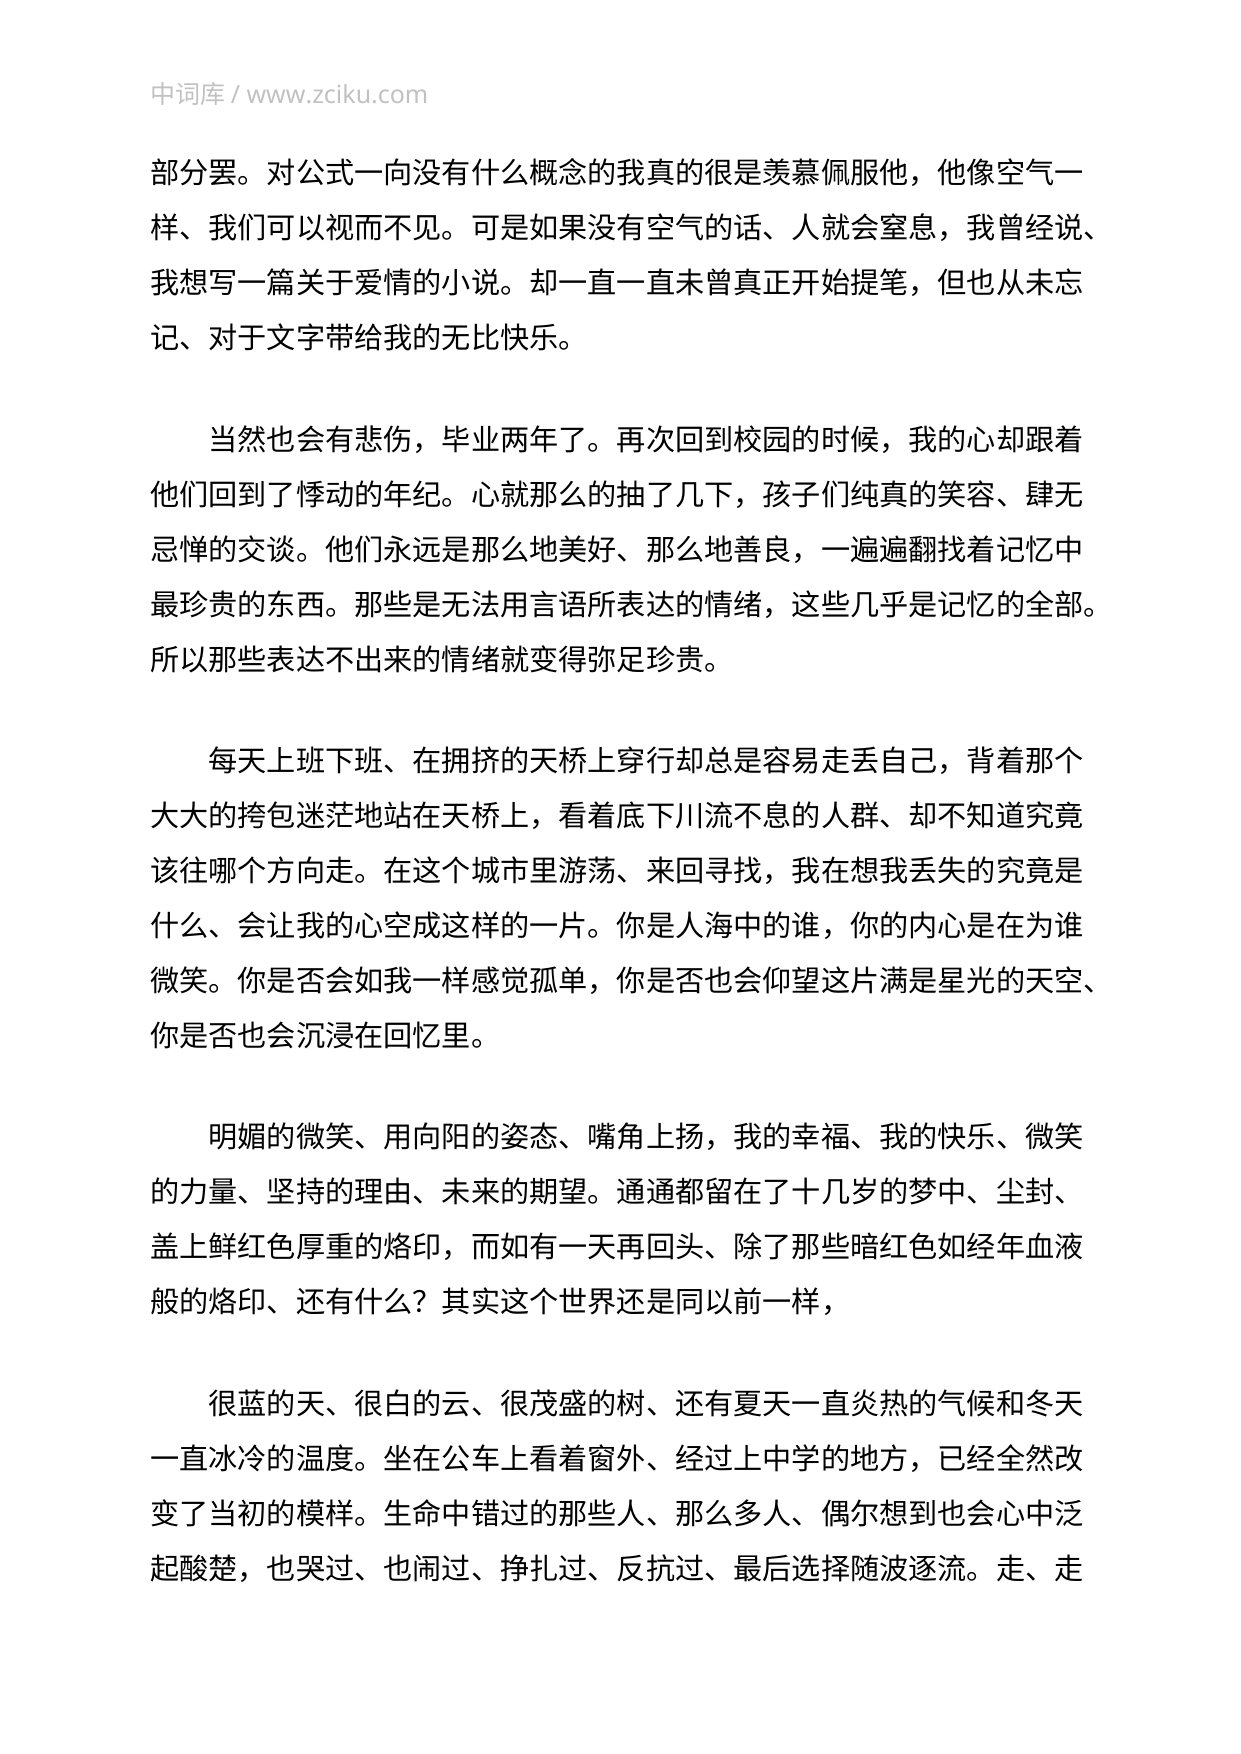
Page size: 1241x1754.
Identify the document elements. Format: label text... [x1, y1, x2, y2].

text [150, 150, 1090, 357]
text 当然也会有悲伤，毕业两年了。再次回到校园的时候，我的心却跟着他们回到了悸动的年纪。心就那么的抽了几下，孩子们纯真的笑容、肆无忌惮的交谈。他们永远是那么地美好、那么地善良，一遍遍翻找着记忆中最珍贵的东西。那些是无法用言语所表达的情绪，这些几乎是记忆的全部。所以那些表达不出来的情绪就变得弥足珍贵。 [150, 416, 1090, 678]
text 每天上班下班、在拥挤的天桥上穿行却总是容易走丢自己，背着那个大大的挎包迷茫地站在天桥上，看着底下川流不息的人群、却不知道究竟该往哪个方向走。在这个城市里游荡、来回寻找，我在想我丢失的究竟是什么、会让我的心空成这样的一片。你是人海中的谁，你的内心是在为谁微笑。你是否会如我一样感觉孤单，你是否也会仰望这片满是星光的天空、你是否也会沉浸在回忆里。 [150, 738, 1090, 1054]
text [150, 1381, 1090, 1587]
text 明媚的微笑、用向阳的姿态、嘴角上扬，我的幸福、我的快乐、微笑的力量、坚持的理由、未来的期望。通通都留在了十几岁的梦中、尘封、盖上鲜红色厚重的烙印，而如有一天再回头、除了那些暗红色如经年血液般的烙印、还有什么？其实这个世界还是同以前一样， [150, 1114, 1090, 1321]
